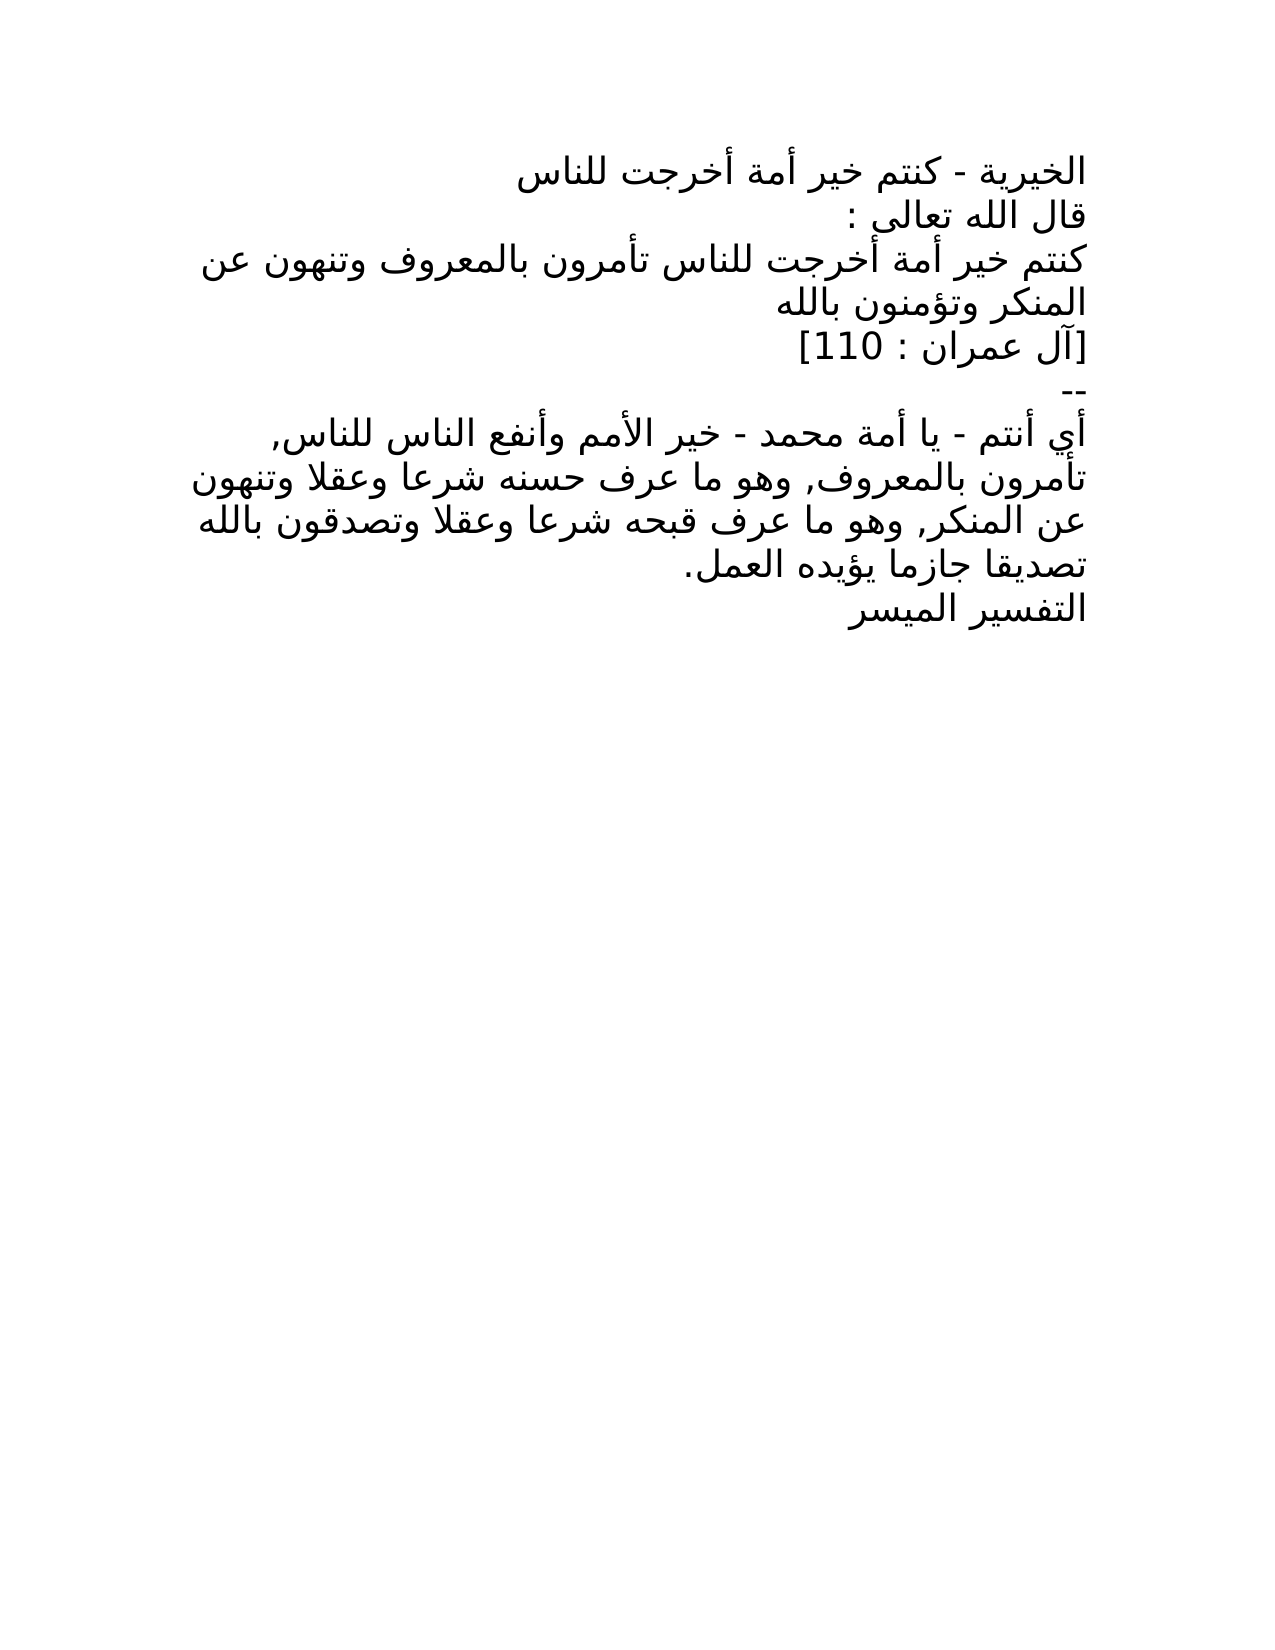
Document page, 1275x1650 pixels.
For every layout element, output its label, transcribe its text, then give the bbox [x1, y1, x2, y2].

text التفسير الميسر [187, 586, 1087, 630]
text -- [187, 368, 1087, 412]
text أي أنتم - يا أمة محمد - خير الأمم وأنفع الناس للناس, تأمرون بالمعروف, وهو ما عرف حسنه شرعا وعقلا وتنهون عن المنكر, وهو ما عرف قبحه شرعا وعقلا وتصدقون بالله تصديقا جازما يؤيده العمل. [187, 412, 1087, 586]
text الخيرية - كنتم خير أمة أخرجت للناس [187, 150, 1087, 194]
text كنتم خير أمة أخرجت للناس تأمرون بالمعروف وتنهون عن المنكر وتؤمنون بالله [187, 237, 1087, 324]
text قال الله تعالى : [187, 194, 1087, 237]
text [آل عمران : 110] [187, 324, 1087, 368]
